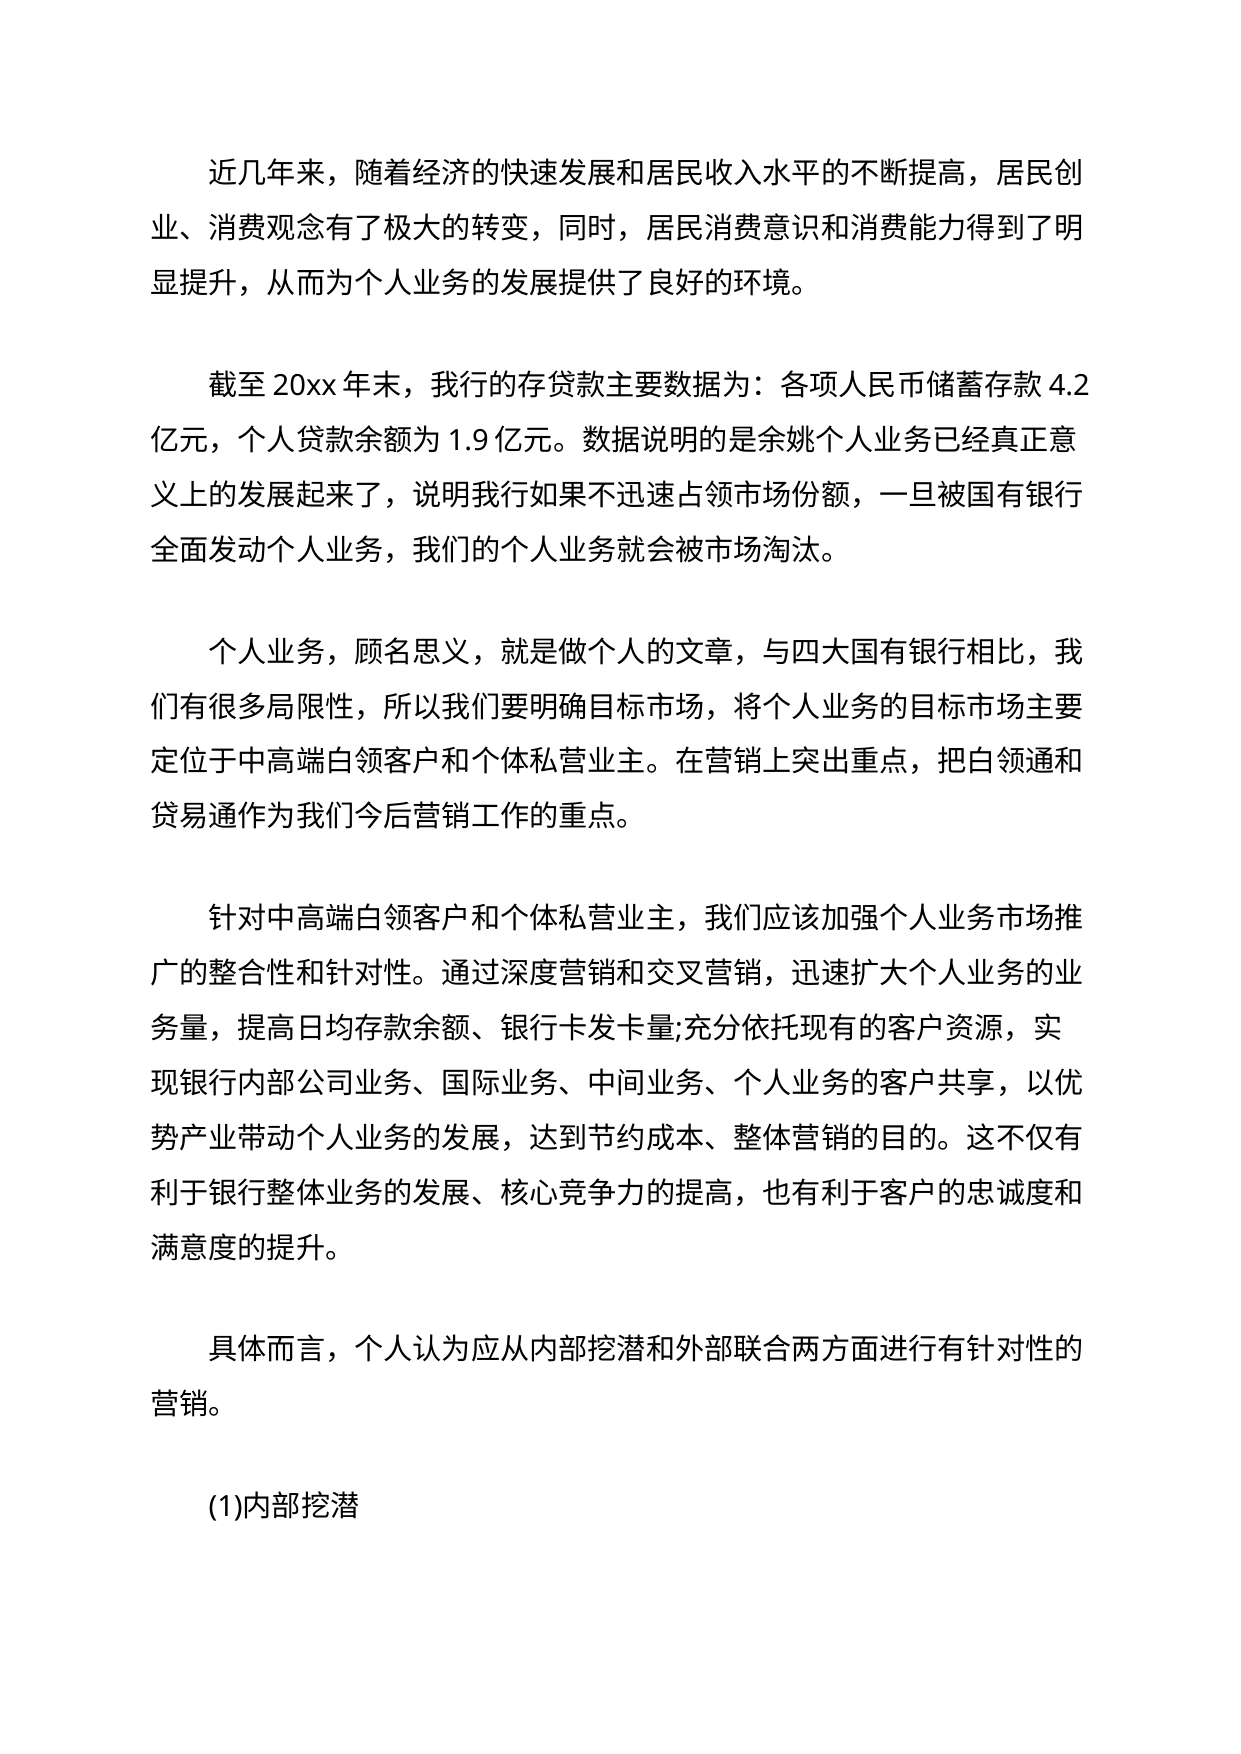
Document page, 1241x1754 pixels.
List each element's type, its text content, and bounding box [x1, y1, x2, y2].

text (1)内部挖潜 [150, 1483, 1090, 1525]
text 个人业务，顾名思义，就是做个人的文章，与四大国有银行相比，我们有很多局限性，所以我们要明确目标市场，将个人业务的目标市场主要定位于中高端白领客户和个体私营业主。在营销上突出重点，把白领通和贷易通作为我们今后营销工作的重点。 [150, 628, 1090, 835]
text 针对中高端白领客户和个体私营业主，我们应该加强个人业务市场推广的整合性和针对性。通过深度营销和交叉营销，迅速扩大个人业务的业务量，提高日均存款余额、银行卡发卡量;充分依托现有的客户资源，实现银行内部公司业务、国际业务、中间业务、个人业务的客户共享，以优势产业带动个人业务的发展，达到节约成本、整体营销的目的。这不仅有利于银行整体业务的发展、核心竞争力的提高，也有利于客户的忠诚度和满意度的提升。 [150, 895, 1090, 1266]
text 近几年来，随着经济的快速发展和居民收入水平的不断提高，居民创业、消费观念有了极大的转变，同时，居民消费意识和消费能力得到了明显提升，从而为个人业务的发展提供了良好的环境。 [150, 150, 1090, 302]
text 具体而言，个人认为应从内部挖潜和外部联合两方面进行有针对性的营销。 [150, 1326, 1090, 1423]
text 截至20xx年末，我行的存贷款主要数据为：各项人民币储蓄存款4.2亿元，个人贷款余额为1.9亿元。数据说明的是余姚个人业务已经真正意义上的发展起来了，说明我行如果不迅速占领市场份额，一旦被国有银行全面发动个人业务，我们的个人业务就会被市场淘汰。 [150, 362, 1090, 569]
